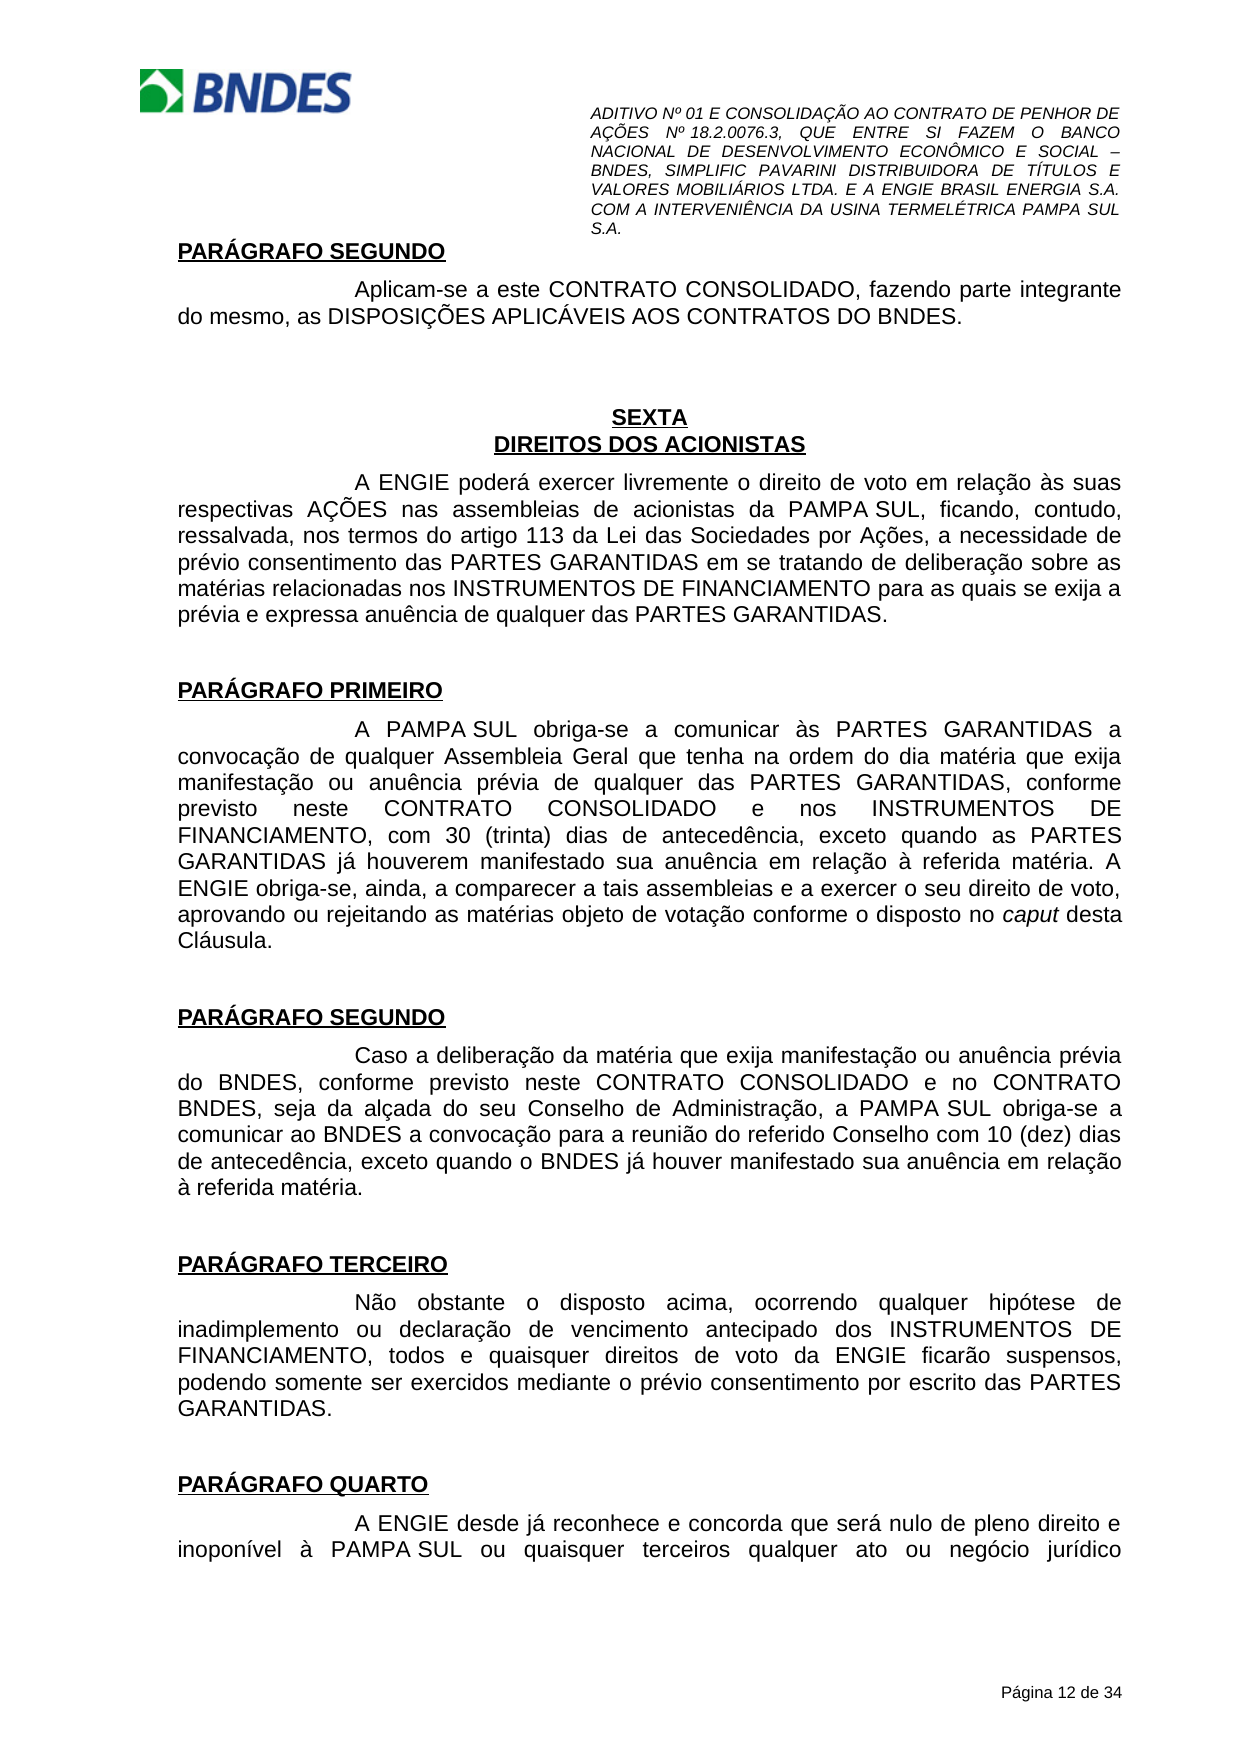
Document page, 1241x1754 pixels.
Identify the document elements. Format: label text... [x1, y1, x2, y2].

text Aplicam-se a este CONTRATO CONSOLIDADO, fazendo parte integrante do mesmo, as DISPOSIÇÕES APLICÁVEIS AOS CONTRATOS DO BNDES. [177, 276, 1122, 329]
subtitle SEXTA DIREITOS DOS ACIONISTAS [177, 404, 1122, 457]
subtitle PARÁGRAFO SEGUNDO [177, 238, 1122, 264]
picture [140, 69, 353, 115]
subtitle PARÁGRAFO QUARTO [177, 1471, 1122, 1497]
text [177, 1510, 1122, 1563]
text Não obstante o disposto acima, ocorrendo qualquer hipótese de inadimplemento ou declaração de vencimento antecipado dos INSTRUMENTOS DE FINANCIAMENTO, todos e quaisquer direitos de voto da ENGIE ficarão suspensos, podendo somente ser exercidos mediante o prévio consentimento por escrito das PARTES GARANTIDAS. [177, 1289, 1122, 1421]
text Caso a deliberação da matéria que exija manifestação ou anuência prévia do BNDES, conforme previsto neste CONTRATO CONSOLIDADO e no CONTRATO BNDES, seja da alçada do seu Conselho de Administração, a PAMPA SUL obriga-se a comunicar ao BNDES a convocação para a reunião do referido Conselho com 10 (dez) dias de antecedência, exceto quando o BNDES já houver manifestado sua anuência em relação à referida matéria. [177, 1042, 1122, 1201]
text A PAMPA SUL obriga-se a comunicar às PARTES GARANTIDAS a convocação de qualquer Assembleia Geral que tenha na ordem do dia matéria que exija manifestação ou anuência prévia de qualquer das PARTES GARANTIDAS, conforme previsto neste CONTRATO CONSOLIDADO e nos INSTRUMENTOS DE FINANCIAMENTO, com 30 (trinta) dias de antecedência, exceto quando as PARTES GARANTIDAS já houverem manifestado sua anuência em relação à referida matéria. A ENGIE obriga-se, ainda, a comparecer a tais assembleias e a exercer o seu direito de voto, aprovando ou rejeitando as matérias objeto de votação conforme o disposto no caput desta Cláusula. [177, 716, 1122, 953]
subtitle PARÁGRAFO PRIMEIRO [177, 677, 1122, 704]
subtitle PARÁGRAFO TERCEIRO [177, 1251, 1122, 1277]
text A ENGIE poderá exercer livremente o direito de voto em relação às suas respectivas AÇÕES nas assembleias de acionistas da PAMPA SUL, ficando, contudo, ressalvada, nos termos do artigo 113 da Lei das Sociedades por Ações, a necessidade de prévio consentimento das PARTES GARANTIDAS em se tratando de deliberação sobre as matérias relacionadas nos INSTRUMENTOS DE FINANCIAMENTO para as quais se exija a prévia e expressa anuência de qualquer das PARTES GARANTIDAS. [177, 469, 1122, 627]
subtitle PARÁGRAFO SEGUNDO [177, 1003, 1122, 1030]
